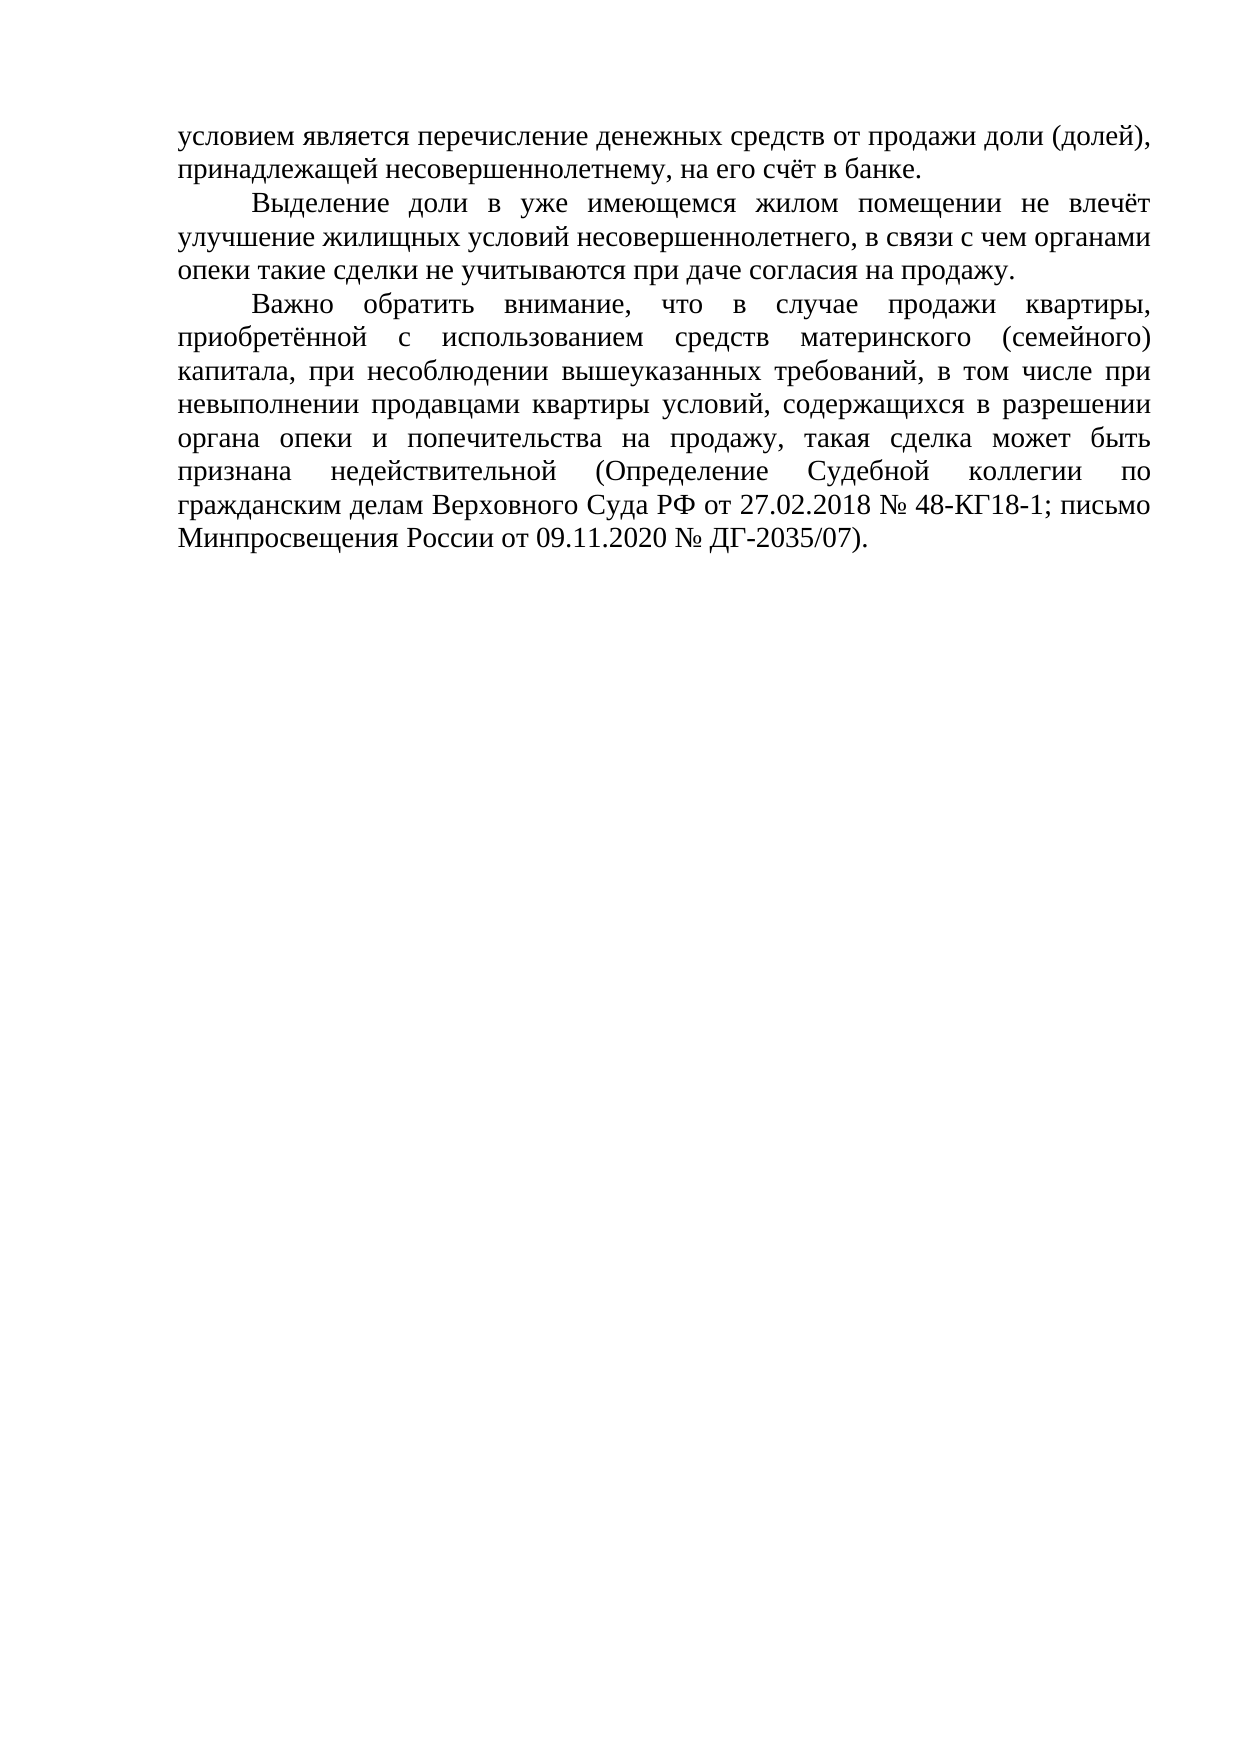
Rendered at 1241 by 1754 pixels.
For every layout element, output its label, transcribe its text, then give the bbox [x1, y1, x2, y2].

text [177, 118, 1152, 185]
text Выделение доли в уже имеющемся жилом помещении не влечёт улучшение жилищных условий несовершеннолетнего, в связи с чем органами опеки такие сделки не учитываются при даче согласия на продажу. [177, 185, 1152, 286]
text Важно обратить внимание, что в случае продажи квартиры, приобретённой с использованием средств материнского (семейного) капитала, при несоблюдении вышеуказанных требований, в том числе при невыполнении продавцами квартиры условий, содержащихся в разрешении органа опеки и попечительства на продажу, такая сделка может быть признана недействительной (Определение Судебной коллегии по гражданским делам Верховного Суда РФ от 27.02.2018 № 48-КГ18-1; письмо Минпросвещения России от 09.11.2020 № ДГ-2035/07). [177, 286, 1152, 554]
